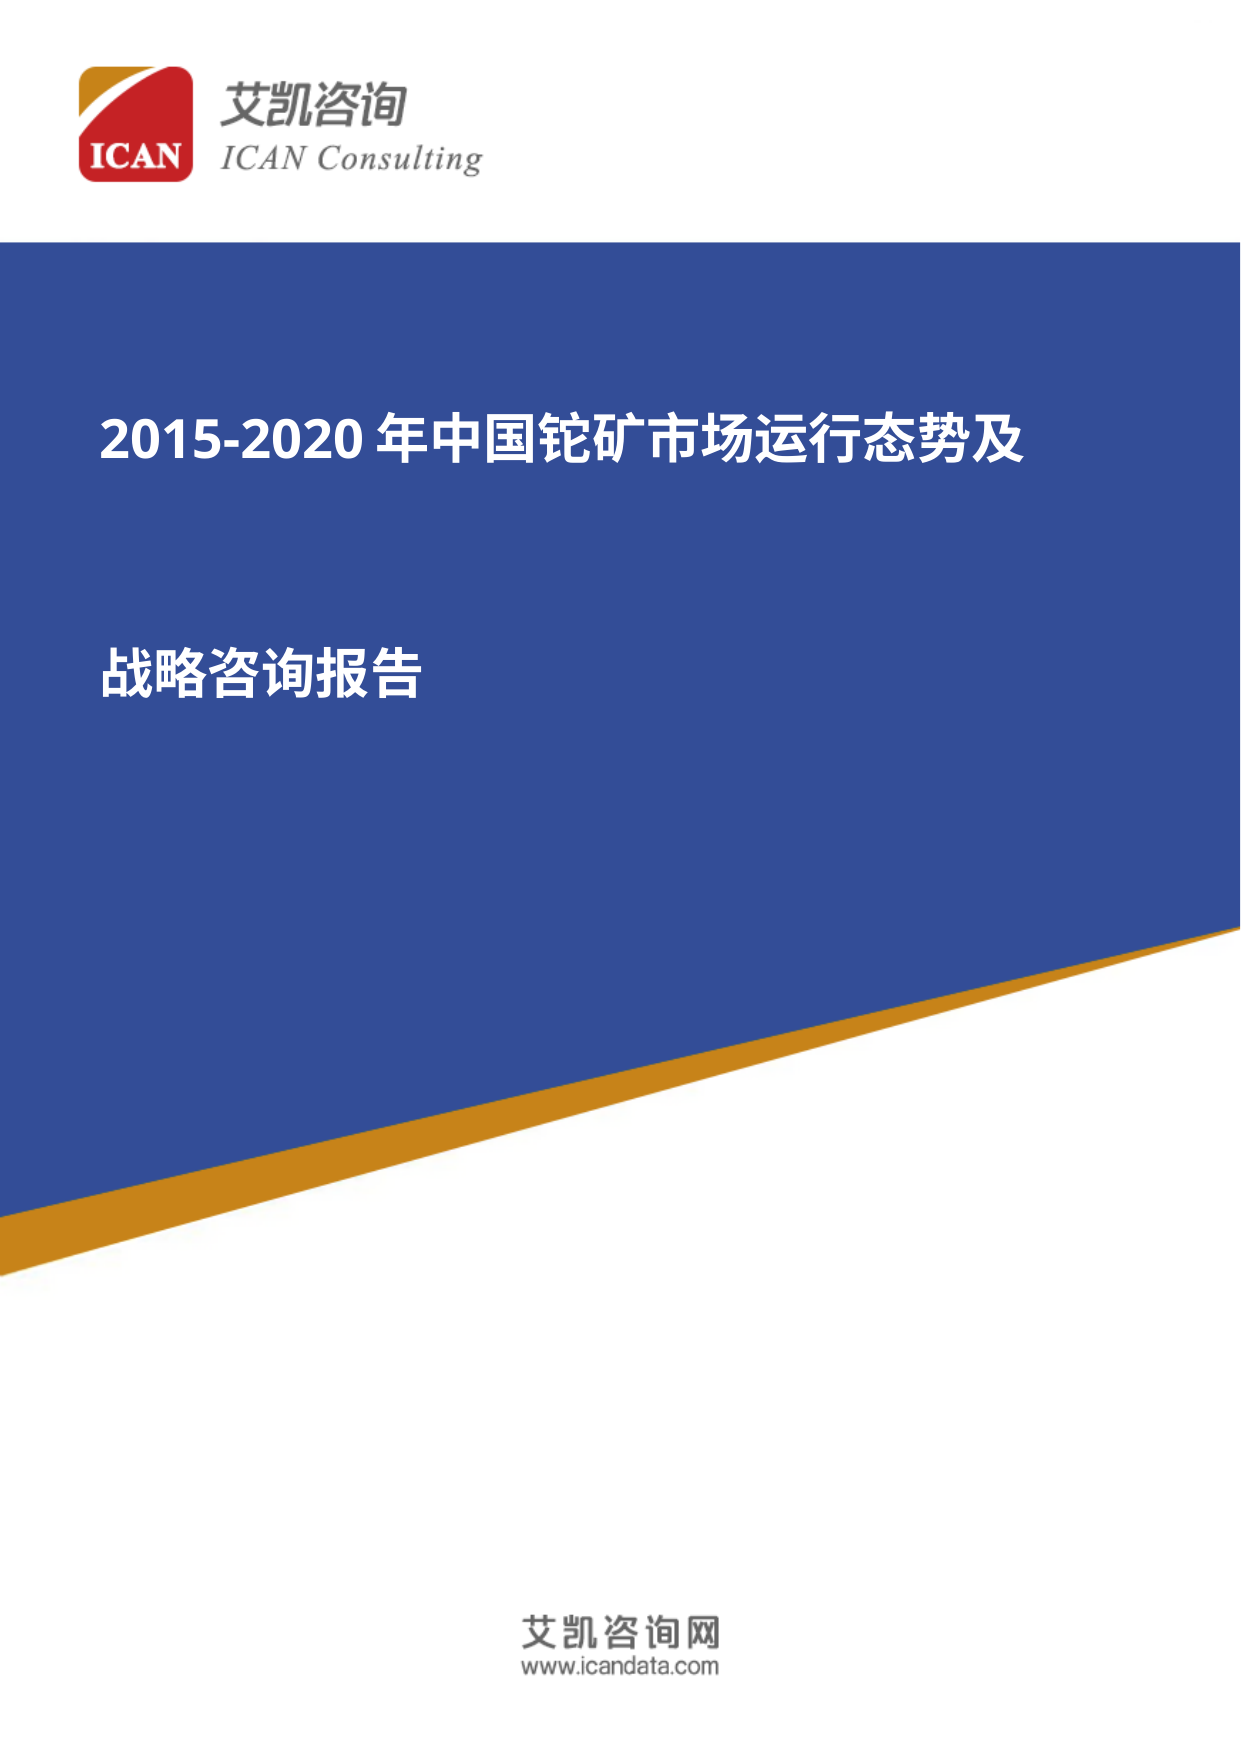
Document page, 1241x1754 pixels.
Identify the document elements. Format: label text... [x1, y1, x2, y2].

subtitle 2015-2020年中国铊矿市场运行态势及战略咨询报告 [99, 386, 1053, 718]
picture [0, 5, 1241, 1754]
